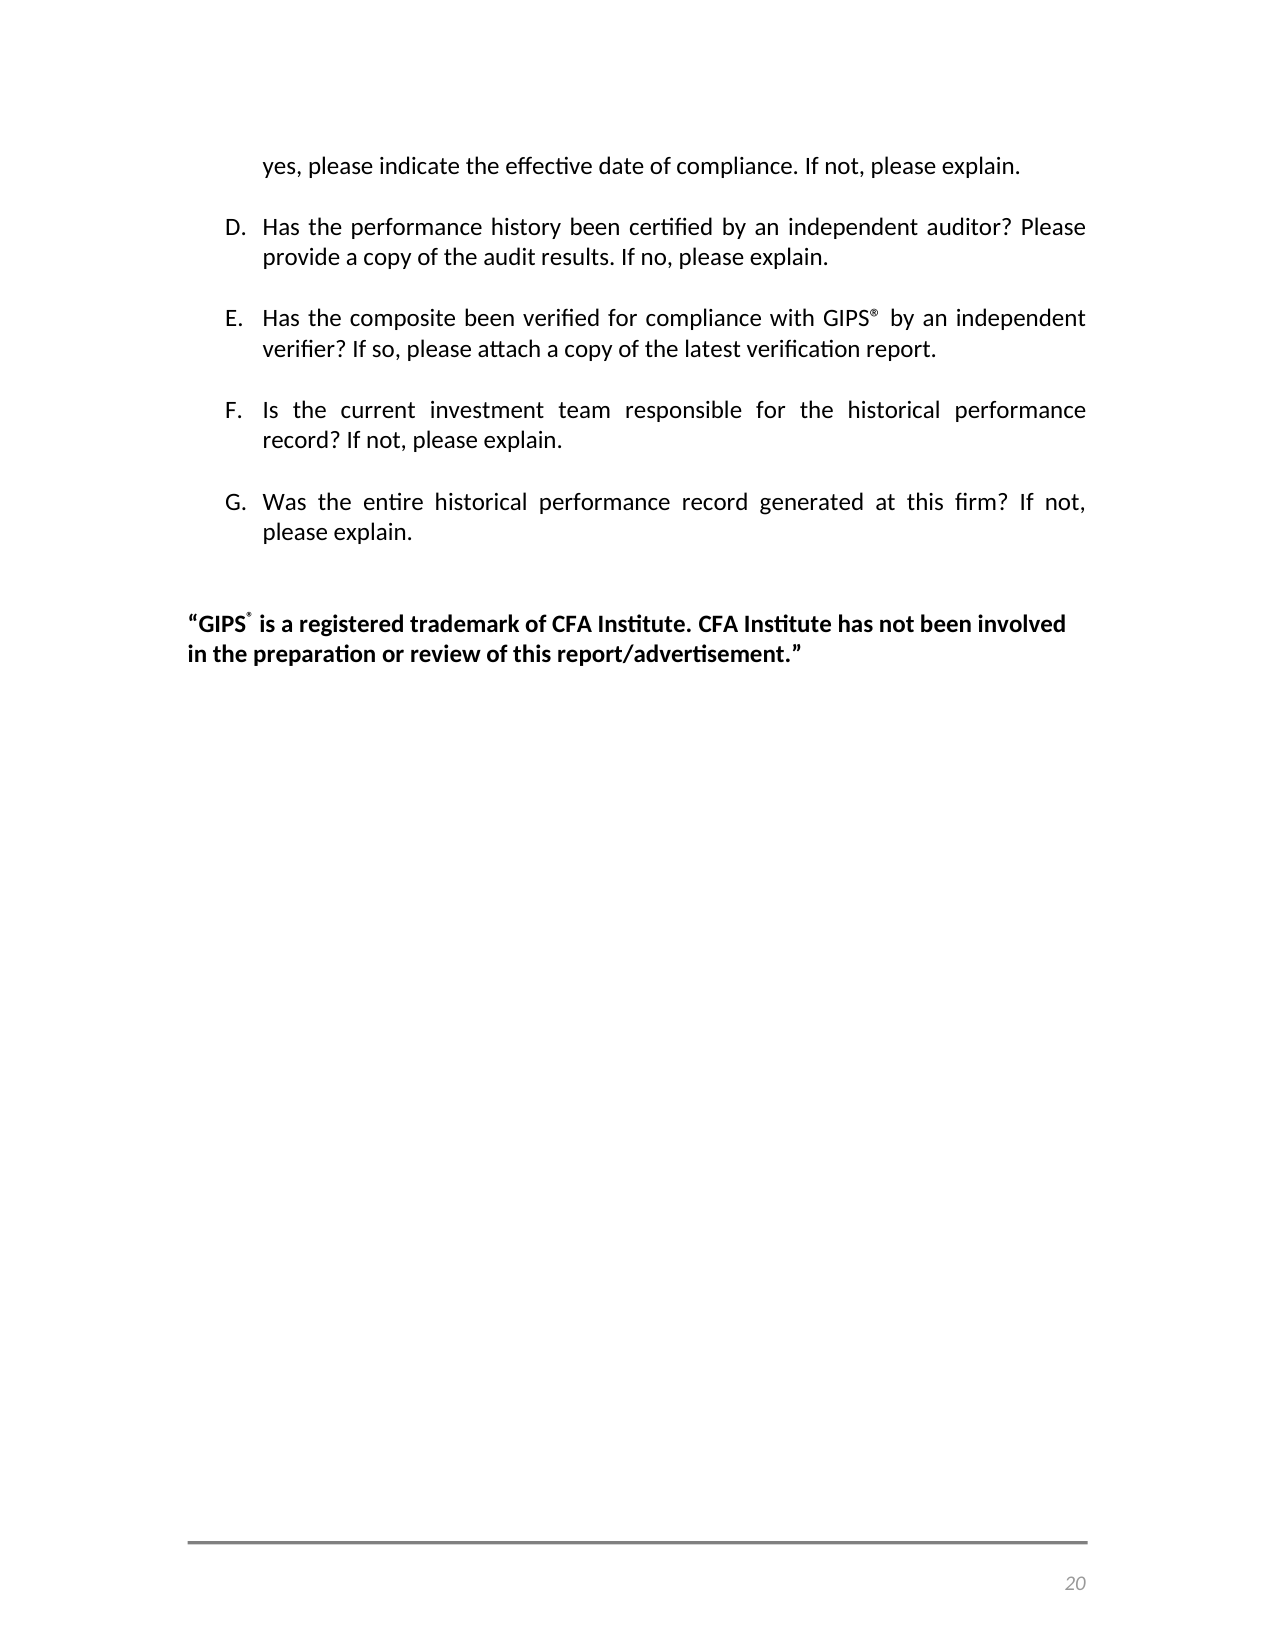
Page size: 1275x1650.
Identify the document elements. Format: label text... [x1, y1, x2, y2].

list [225, 150, 1087, 181]
text “GIPS® is a registered trademark of CFA Institute. CFA Institute has not been involved in the preparation or review of this report/advertisement.” [187, 608, 1087, 669]
list Is the current investment team responsible for the historical performance record? If not, please explain. [225, 394, 1087, 455]
list Has the composite been verified for compliance with GIPS® by an independent verifier? If so, please attach a copy of the latest verification report. [225, 303, 1087, 364]
list Has the performance history been certified by an independent auditor? Please provide a copy of the audit results. If no, please explain. [225, 211, 1087, 272]
list Was the entire historical performance record generated at this firm? If not, please explain. [225, 486, 1087, 547]
